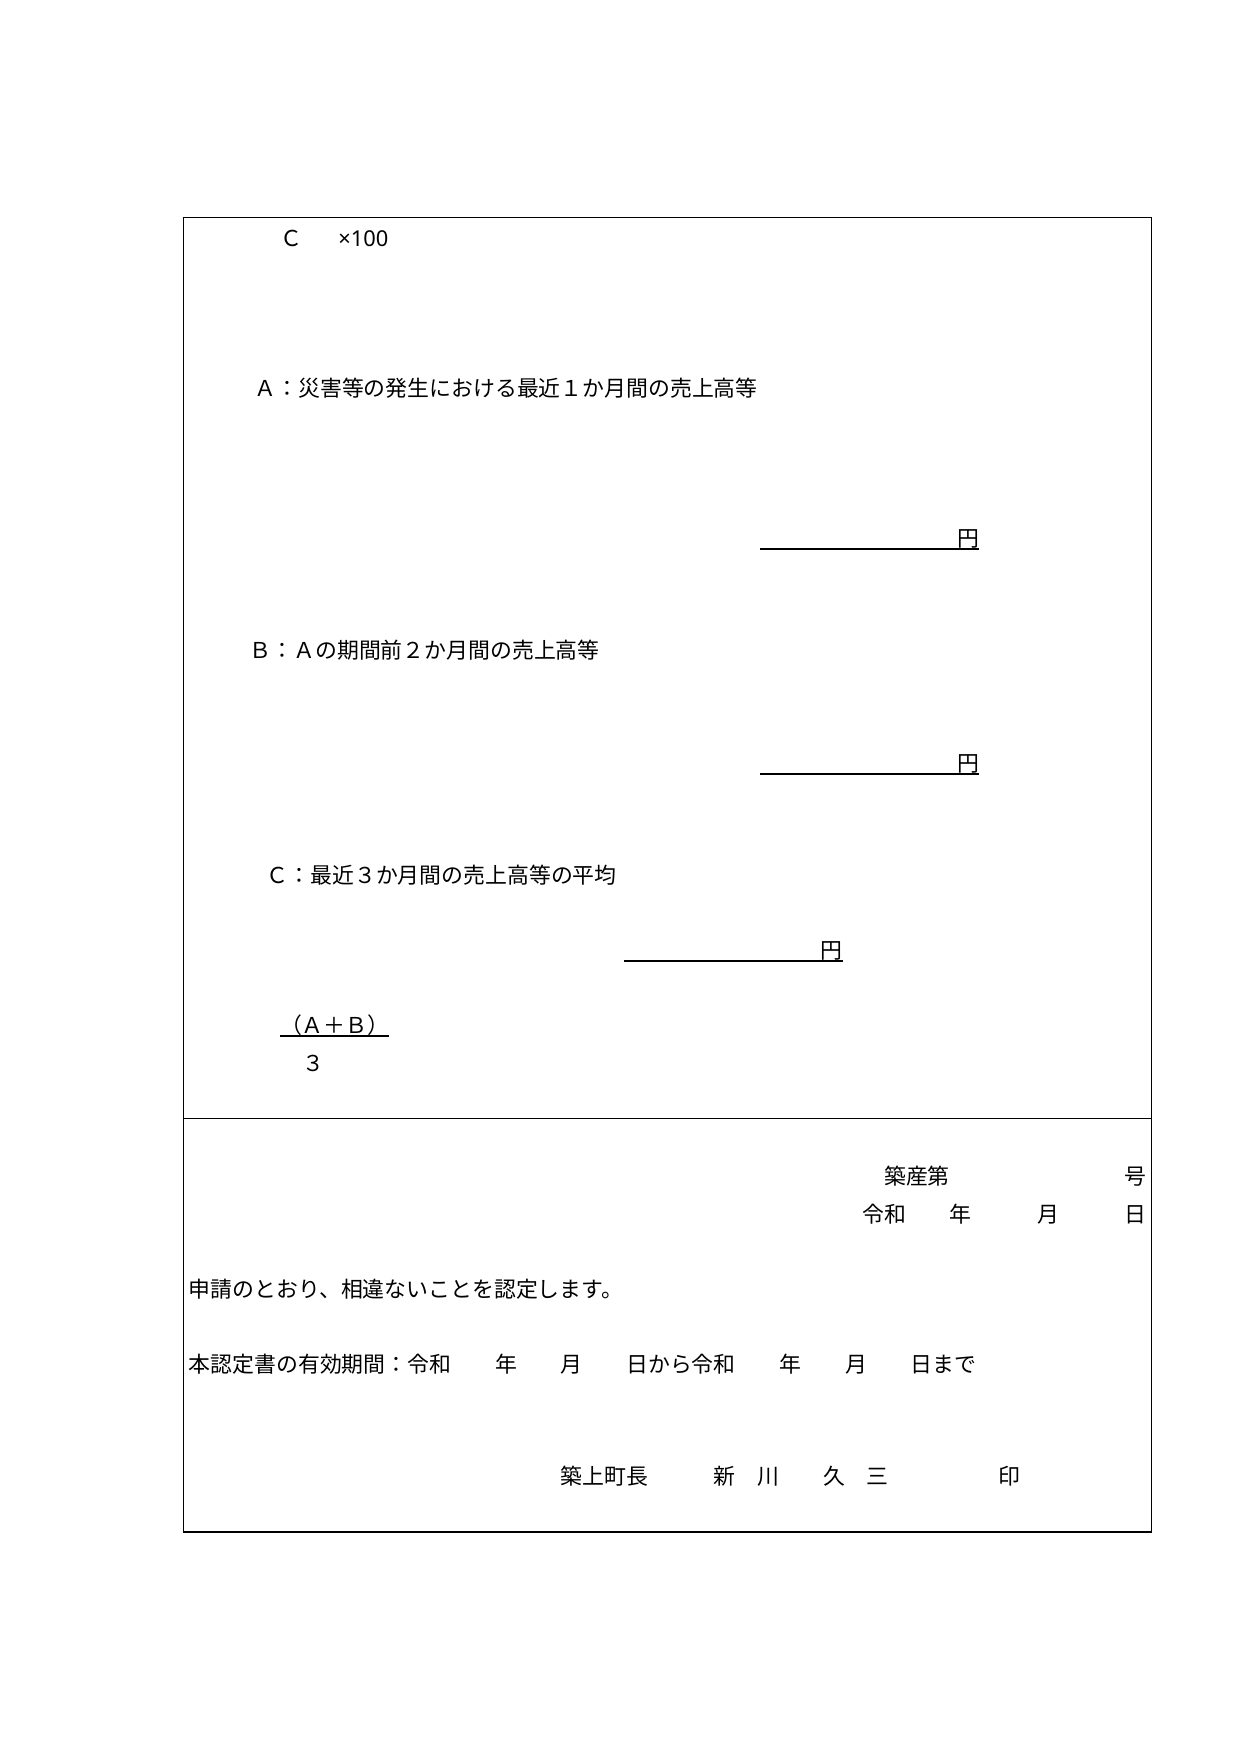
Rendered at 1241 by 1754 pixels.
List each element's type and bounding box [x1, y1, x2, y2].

table_cell [184, 1119, 1151, 1531]
table_header [184, 218, 1151, 1118]
